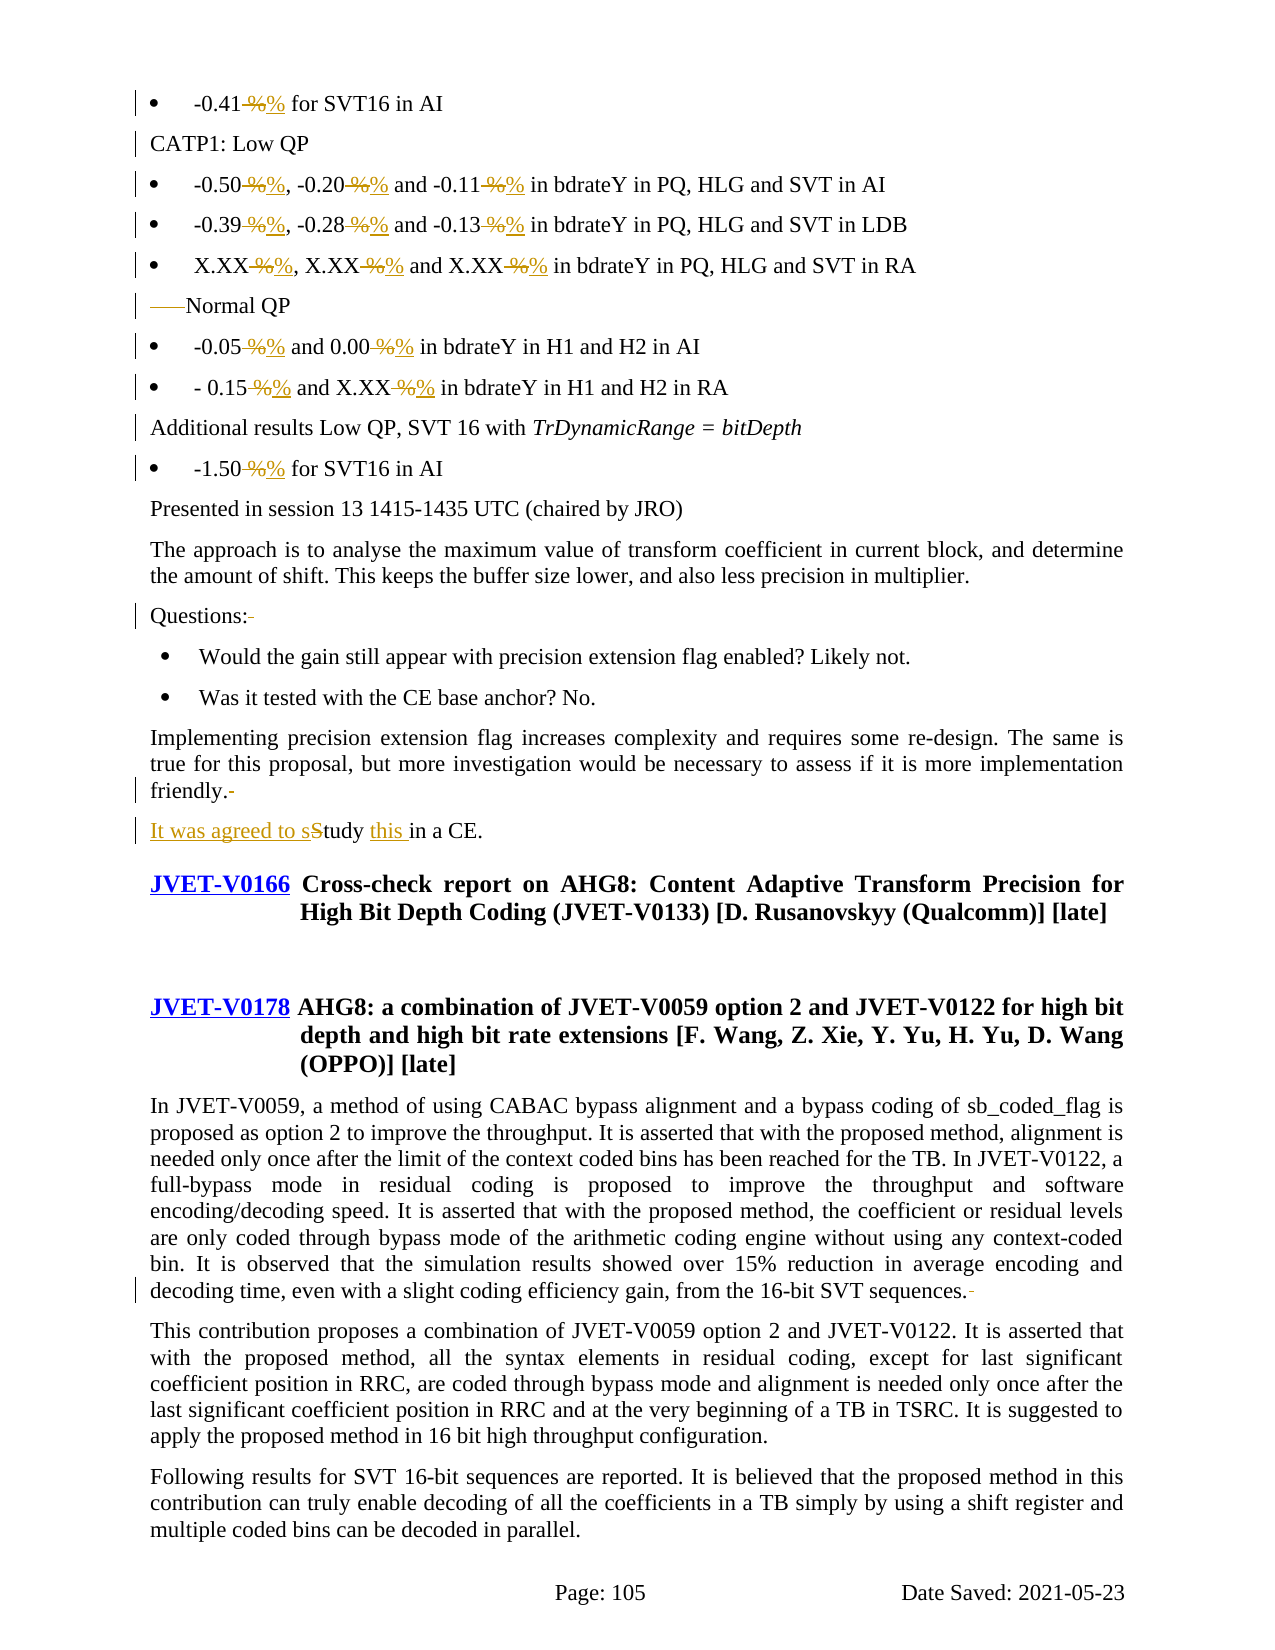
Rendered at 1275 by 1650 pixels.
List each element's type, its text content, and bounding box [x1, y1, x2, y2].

text Following results for SVT 16-bit sequences are reported. It is believed that the proposed method in this contribution can truly enable decoding of all the coefficients in a TB simply by using a shift register and multiple coded bins can be decoded in parallel. [150, 1463, 1125, 1542]
text In JVET-V0059, a method of using CABAC bypass alignment and a bypass coding of sb_coded_flag is proposed as option 2 to improve the throughput. It is asserted that with the proposed method, alignment is needed only once after the limit of the context coded bins has been reached for the TB. In JVET-V0122, a full-bypass mode in residual coding is proposed to improve the throughput and software encoding/decoding speed. It is asserted that with the proposed method, the coefficient or residual levels are only coded through bypass mode of the arithmetic coding engine without using any context-coded bin. It is observed that the simulation results showed over 15% reduction in average encoding and decoding time, even with a slight coding efficiency gain, from the 16-bit SVT sequences. [150, 1092, 1125, 1303]
subtitle JVET-V0166 Cross-check report on AHG8: Content Adaptive Transform Precision for High Bit Depth Coding (JVET-V0133) [D. Rusanovskyy (Qualcomm)] [late] [150, 869, 1125, 926]
list - 0.15 and X.XX in bdrateY in H1 and H2 in RA [150, 374, 1125, 400]
list -0.05 and 0.00 in bdrateY in H1 and H2 in AI [150, 333, 1125, 359]
text CATP1: Low QP [150, 131, 1125, 157]
text Normal QP [150, 293, 1125, 319]
text Implementing precision extension flag increases complexity and requires some re-design. The same is true for this proposal, but more investigation would be necessary to assess if it is more implementation friendly. [150, 724, 1125, 803]
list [150, 252, 1125, 278]
list Was it tested with the CE base anchor? No. [161, 684, 1125, 710]
text Presented in session 13 1415-1435 UTC (chaired by JRO) [150, 495, 1125, 522]
text Questions: [150, 603, 1125, 629]
text Additional results Low QP, SVT 16 with TrDynamicRange = bitDepth [150, 414, 1125, 441]
list -1.50 for SVT16 in AI [150, 455, 1125, 481]
subtitle JVET-V0178 AHG8: a combination of JVET-V0059 option 2 and JVET-V0122 for high bit depth and high bit rate extensions [F. Wang, Z. Xie, Y. Yu, H. Yu, D. Wang (OPPO)] [late] [150, 992, 1125, 1078]
text This contribution proposes a combination of JVET-V0059 option 2 and JVET-V0122. It is asserted that with the proposed method, all the syntax elements in residual coding, except for last significant coefficient position in RRC, are coded through bypass mode and alignment is needed only once after the last significant coefficient position in RRC and at the very beginning of a TB in TSRC. It is suggested to apply the proposed method in 16 bit high throughput configuration. [150, 1317, 1125, 1449]
text tudy in a CE. [150, 817, 1125, 844]
list -0.41 for SVT16 in AI [150, 90, 1125, 116]
text The approach is to analyse the maximum value of transform coefficient in current block, and determine the amount of shift. This keeps the buffer size lower, and also less precision in multiplier. [150, 536, 1125, 588]
list -0.50, -0.20 and -0.11 in bdrateY in PQ, HLG and SVT in AI [150, 171, 1125, 197]
list -0.39, -0.28 and -0.13 in bdrateY in PQ, HLG and SVT in LDB [150, 212, 1125, 238]
list Would the gain still appear with precision extension flag enabled? Likely not. [161, 643, 1125, 669]
